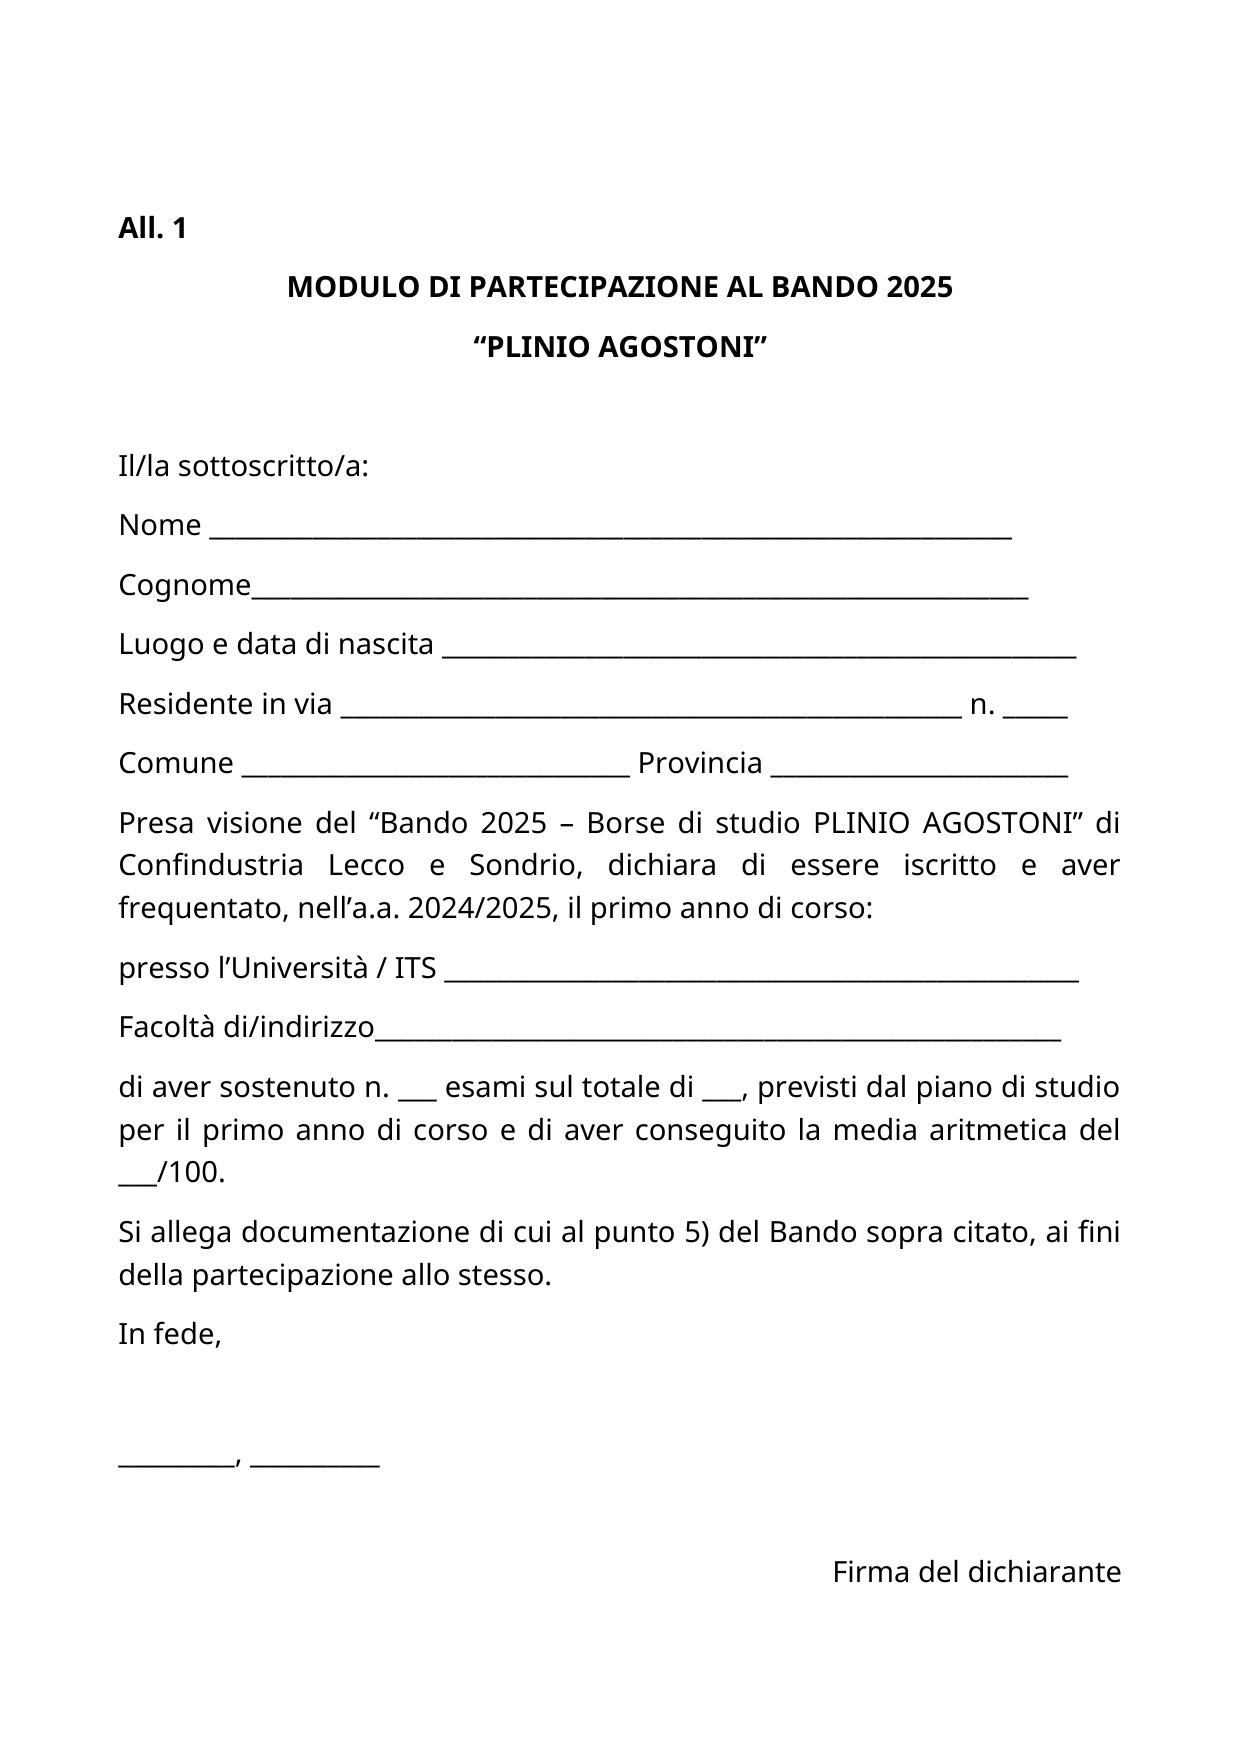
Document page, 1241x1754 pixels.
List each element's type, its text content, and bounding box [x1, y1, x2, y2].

text _________, __________ [118, 1432, 1122, 1472]
text Nome ______________________________________________________________ [118, 504, 1122, 544]
text presso l’Università / ITS _________________________________________________ [118, 947, 1122, 987]
text Si allega documentazione di cui al punto 5) del Bando sopra citato, ai fini della partecipazione allo stesso. [118, 1211, 1122, 1293]
text di aver sostenuto n. ___ esami sul totale di ___, previsti dal piano di studio per il primo anno di corso e di aver conseguito la media aritmetica del ___/100. [118, 1066, 1122, 1191]
text Comune ______________________________ Provincia _______________________ [118, 742, 1122, 782]
text Firma del dichiarante [118, 1551, 1122, 1591]
text In fede, [118, 1313, 1122, 1353]
text MODULO DI PARTECIPAZIONE AL BANDO 2025 [118, 267, 1122, 306]
text All. 1 [118, 207, 1122, 247]
text Cognome____________________________________________________________ [118, 564, 1122, 604]
text Presa visione del “Bando 2025 – Borse di studio PLINIO AGOSTONI” di Confindustria Lecco e Sondrio, dichiara di essere iscritto e aver frequentato, nell’a.a. 2024/2025, il primo anno di corso: [118, 802, 1122, 927]
text “PLINIO AGOSTONI” [118, 326, 1122, 366]
text Il/la sottoscritto/a: [118, 445, 1122, 485]
text Luogo e data di nascita _________________________________________________ [118, 623, 1122, 663]
text Residente in via ________________________________________________ n. _____ [118, 683, 1122, 723]
text Facoltà di/indirizzo_____________________________________________________ [118, 1006, 1122, 1046]
